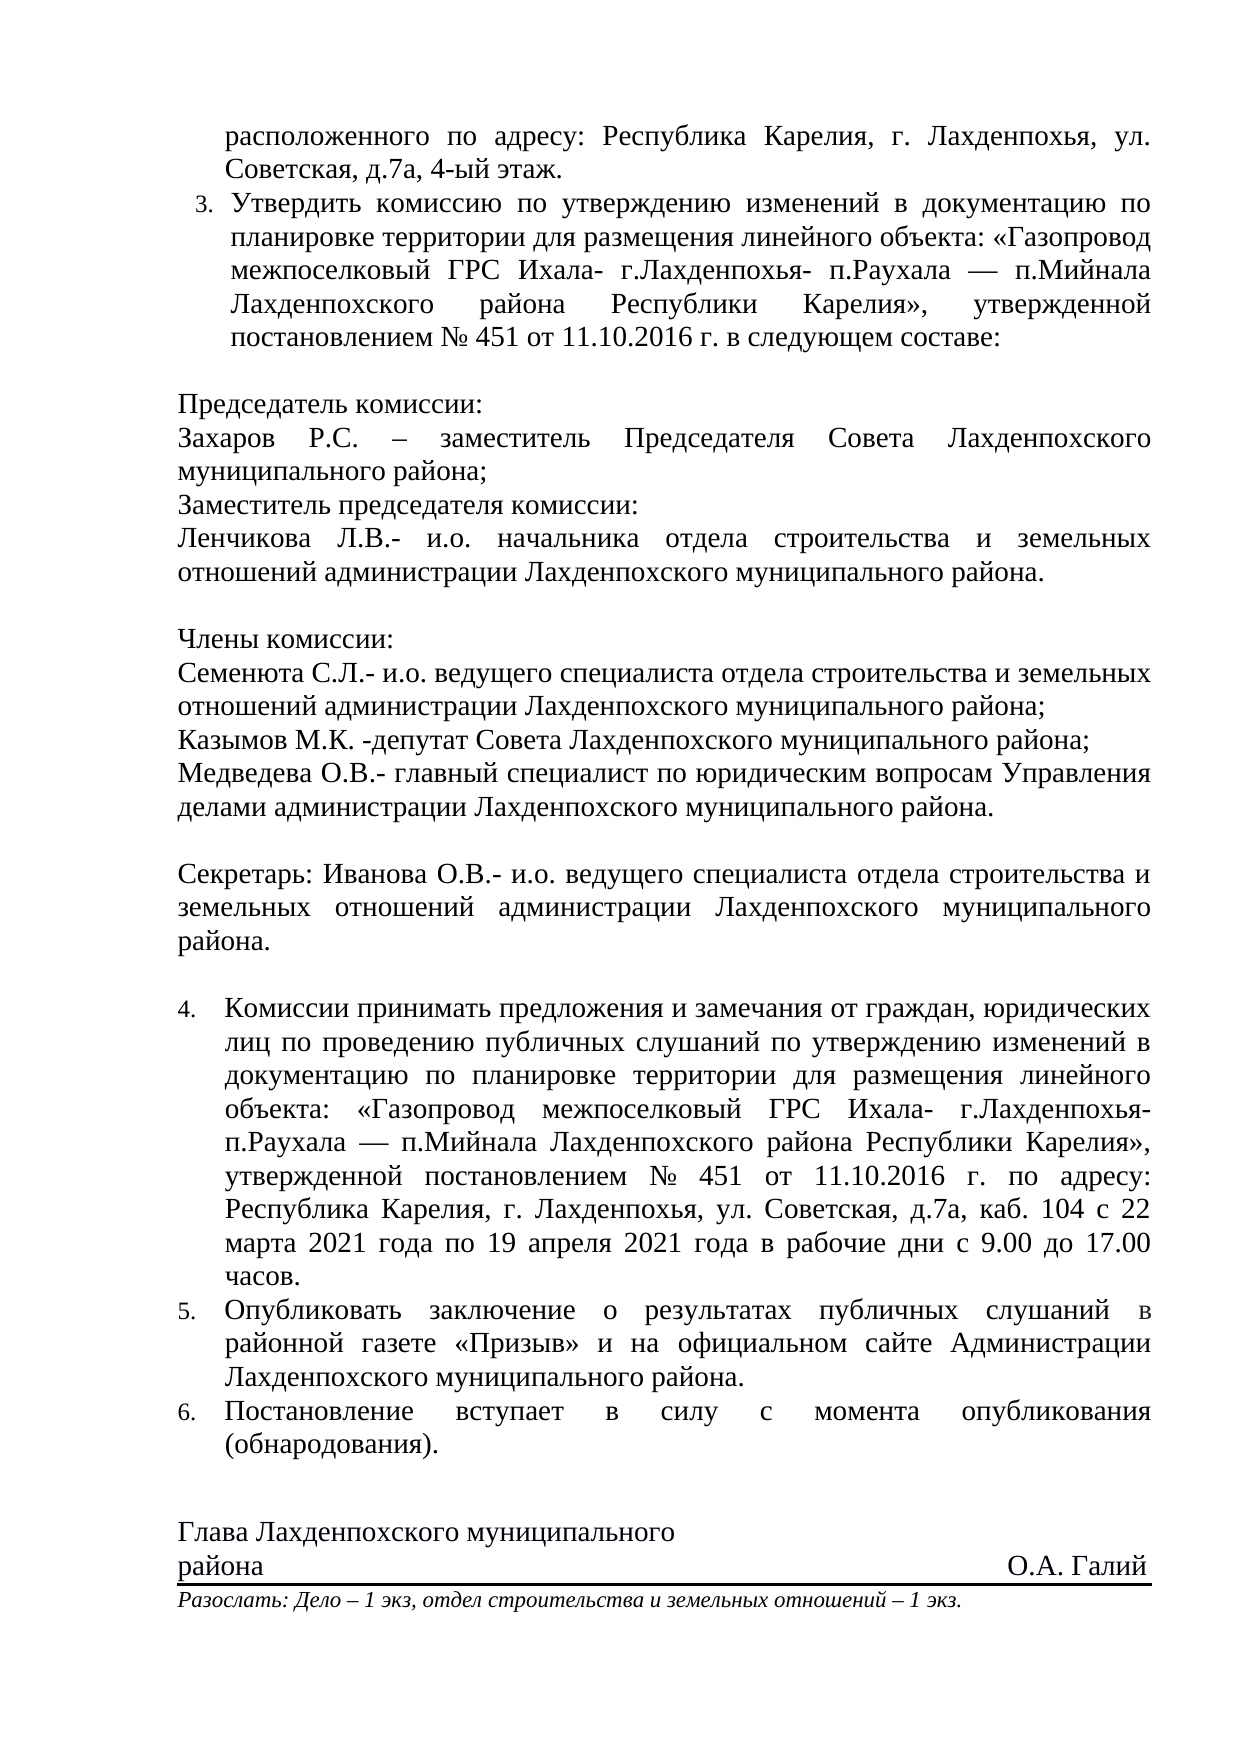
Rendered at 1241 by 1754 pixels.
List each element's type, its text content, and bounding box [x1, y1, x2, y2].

text Заместитель председателя комиссии: [177, 487, 1152, 521]
list Комиссии принимать предложения и замечания от граждан, юридических лиц по проведению публичных слушаний по утверждению изменений в документацию по планировке территории для размещения линейного объекта: «Газопровод межпоселковый ГРС Ихала- г.Лахденпохья- п.Раухала — п.Мийнала Лахденпохского района Республики Карелия», утвержденной постановлением № 451 от 11.10.2016 г. по адресу: Республика Карелия, г. Лахденпохья, ул. Советская, д.7а, каб. 104 с 22 марта 2021 года по 19 апреля 2021 года в рабочие дни с 9.00 до 17.00 часов. [177, 990, 1152, 1292]
text района О.А. Галий [177, 1548, 1152, 1583]
text Секретарь: Иванова О.В.- и.о. ведущего специалиста отдела строительства и земельных отношений администрации Лахденпохского муниципального района. [177, 856, 1152, 957]
text Разослать: Дело – 1 экз, отдел строительства и земельных отношений – 1 экз. [177, 1586, 1152, 1613]
text Глава Лахденпохского муниципального [177, 1514, 1152, 1548]
text Председатель комиссии: [177, 386, 1152, 420]
text Ленчикова Л.В.- и.о. начальника отдела строительства и земельных отношений администрации Лахденпохского муниципального района. [177, 521, 1152, 588]
list Утвердить комиссию по утверждению изменений в документацию по планировке территории для размещения линейного объекта: «Газопровод межпоселковый ГРС Ихала- г.Лахденпохья- п.Раухала — п.Мийнала Лахденпохского района Республики Карелия», утвержденной постановлением № 451 от 11.10.2016 г. в следующем составе: [195, 185, 1152, 353]
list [189, 118, 1152, 185]
text Медведева О.В.- главный специалист по юридическим вопросам Управления делами администрации Лахденпохского муниципального района. [177, 755, 1152, 822]
text Члены комиссии: [177, 621, 1152, 655]
text Захаров Р.С. – заместитель Председателя Совета Лахденпохского муниципального района; [177, 420, 1152, 487]
text Семенюта С.Л.- и.о. ведущего специалиста отдела строительства и земельных отношений администрации Лахденпохского муниципального района; [177, 655, 1152, 722]
text Казымов М.К. -депутат Совета Лахденпохского муниципального района; [177, 722, 1152, 755]
list Постановление вступает в силу с момента опубликования (обнародования). [177, 1393, 1152, 1460]
list Опубликовать заключение о результатах публичных слушаний в районной газете «Призыв» и на официальном сайте Администрации Лахденпохского муниципального района. [177, 1292, 1152, 1393]
